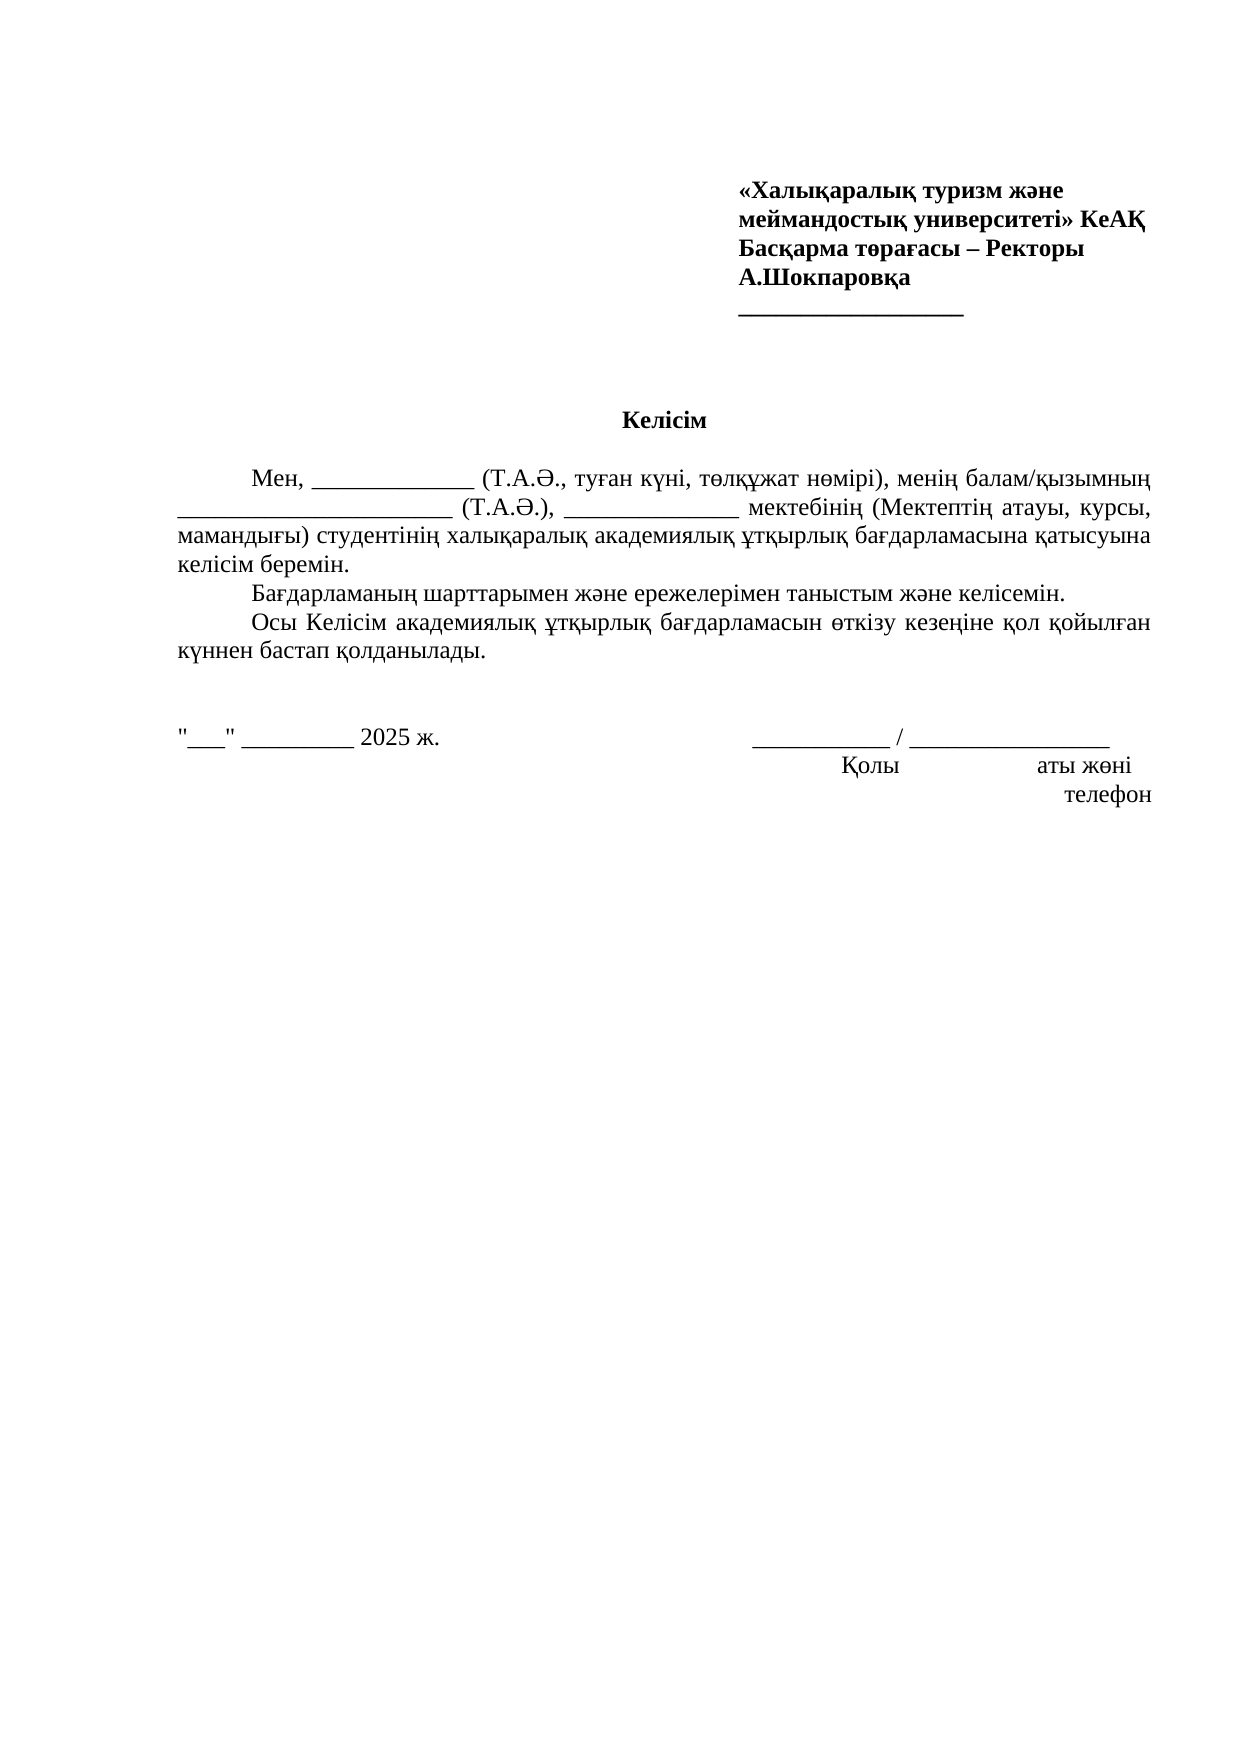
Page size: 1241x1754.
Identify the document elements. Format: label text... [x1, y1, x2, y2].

text Мен, _____________ (Т.А.Ә., туған күні, төлқұжат нөмірі), менің балам/қызымның ______________________ (Т.А.Ә.), ______________ мектебінің (Мектептің атауы, курсы, мамандығы) студентінің халықаралық академиялық ұтқырлық бағдарламасына қатысуына келісім беремін. [177, 463, 1152, 578]
text меймандостық университеті» КеАҚ [738, 204, 1152, 233]
text Қолы аты жөні [177, 751, 1152, 779]
text __________________ [738, 291, 1152, 319]
text Бағдарламаның шарттарымен және ережелерімен таныстым және келісемін. [177, 578, 1152, 607]
text Келісім [177, 406, 1152, 434]
text телефон [177, 779, 1152, 808]
text А.Шокпаровқа [738, 262, 1152, 291]
text "___" _________ 2025 ж. ___________ / ________________ [177, 722, 1152, 751]
text «Халықаралық туризм және [738, 176, 1152, 204]
text Осы Келісім академиялық ұтқырлық бағдарламасын өткізу кезеңіне қол қойылған күннен бастап қолданылады. [177, 607, 1152, 664]
text Басқарма төрағасы – Ректоры [738, 233, 1152, 262]
